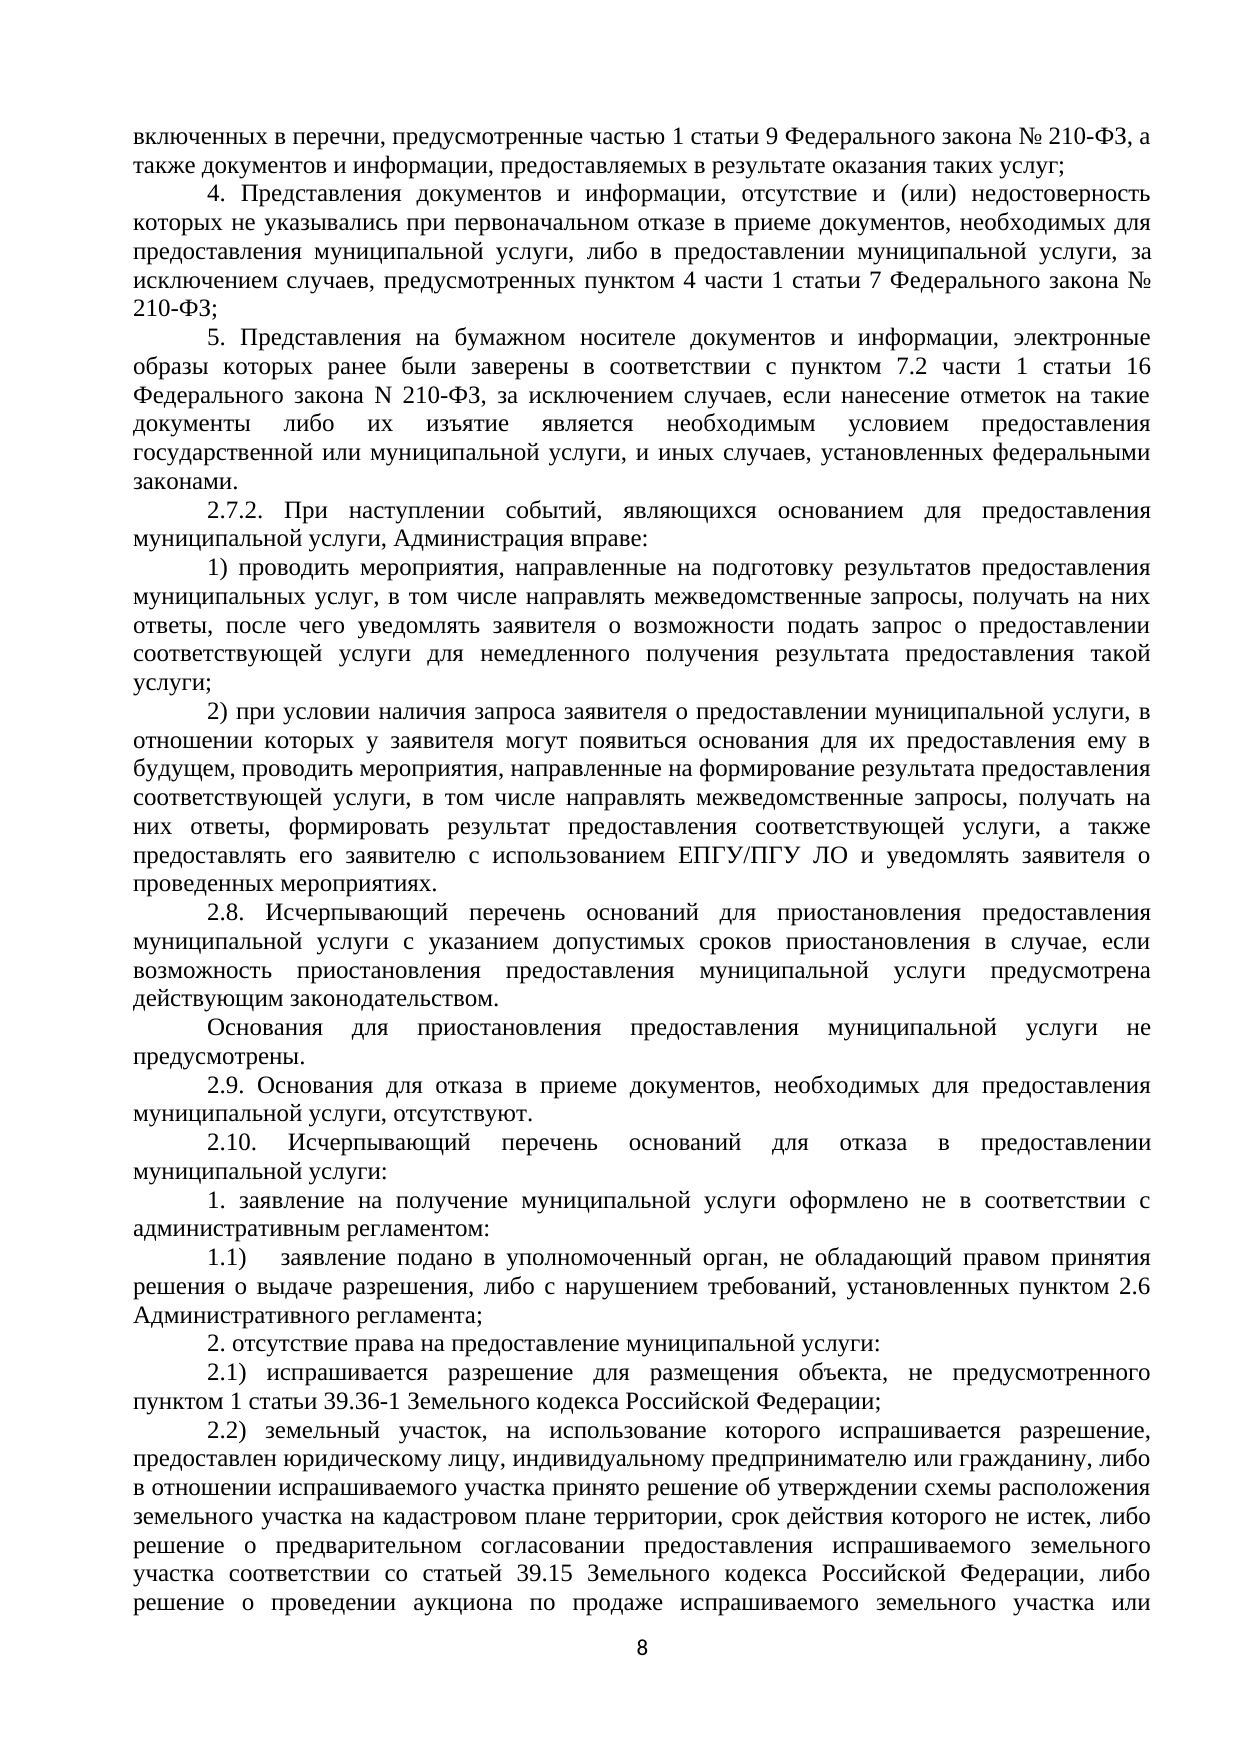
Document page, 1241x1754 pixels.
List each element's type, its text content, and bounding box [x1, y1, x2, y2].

text 2) при условии наличия запроса заявителя о предоставлении муниципальной услуги, в отношении которых у заявителя могут появиться основания для их предоставления ему в будущем, проводить мероприятия, направленные на формирование результата предоставления соответствующей услуги, в том числе направлять межведомственные запросы, получать на них ответы, формировать результат предоставления соответствующей услуги, а также предоставлять его заявителю с использованием ЕПГУ/ПГУ ЛО и уведомлять заявителя о проведенных мероприятиях. [133, 696, 1152, 897]
text 1) проводить мероприятия, направленные на подготовку результатов предоставления муниципальных услуг, в том числе направлять межведомственные запросы, получать на них ответы, после чего уведомлять заявителя о возможности подать запрос о предоставлении соответствующей услуги для немедленного получения результата предоставления такой услуги; [133, 552, 1152, 696]
text 2.9. Основания для отказа в приеме документов, необходимых для предоставления муниципальной услуги, отсутствуют. [133, 1070, 1152, 1127]
text 1. заявление на получение муниципальной услуги оформлено не в соответствии с административным регламентом: [133, 1185, 1152, 1242]
text 2. отсутствие права на предоставление муниципальной услуги: [133, 1328, 1152, 1357]
text 2.8. Исчерпывающий перечень оснований для приостановления предоставления муниципальной услуги с указанием допустимых сроков приостановления в случае, если возможность приостановления предоставления муниципальной услуги предусмотрена действующим законодательством. [133, 897, 1152, 1012]
text 1.1) заявление подано в уполномоченный орган, не обладающий правом принятия решения о выдаче разрешения, либо с нарушением требований, установленных пунктом 2.6 Административного регламента; [133, 1242, 1152, 1328]
text 4. Представления документов и информации, отсутствие и (или) недостоверность которых не указывались при первоначальном отказе в приеме документов, необходимых для предоставления муниципальной услуги, либо в предоставлении муниципальной услуги, за исключением случаев, предусмотренных пунктом 4 части 1 статьи 7 Федерального закона № 210-ФЗ; [133, 178, 1152, 322]
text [133, 1415, 1152, 1616]
text 2.10. Исчерпывающий перечень оснований для отказа в предоставлении муниципальной услуги: [133, 1127, 1152, 1185]
text 2.1) испрашивается разрешение для размещения объекта, не предусмотренного пунктом 1 статьи 39.36-1 Земельного кодекса Российской Федерации; [133, 1357, 1152, 1415]
text Основания для приостановления предоставления муниципальной услуги не предусмотрены. [133, 1012, 1152, 1070]
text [133, 121, 1152, 178]
text 5. Представления на бумажном носителе документов и информации, электронные образы которых ранее были заверены в соответствии с пунктом 7.2 части 1 статьи 16 Федерального закона N 210-ФЗ, за исключением случаев, если нанесение отметок на такие документы либо их изъятие является необходимым условием предоставления государственной или муниципальной услуги, и иных случаев, установленных федеральными законами. [133, 322, 1152, 495]
text 2.7.2. При наступлении событий, являющихся основанием для предоставления муниципальной услуги, Администрация вправе: [133, 495, 1152, 552]
